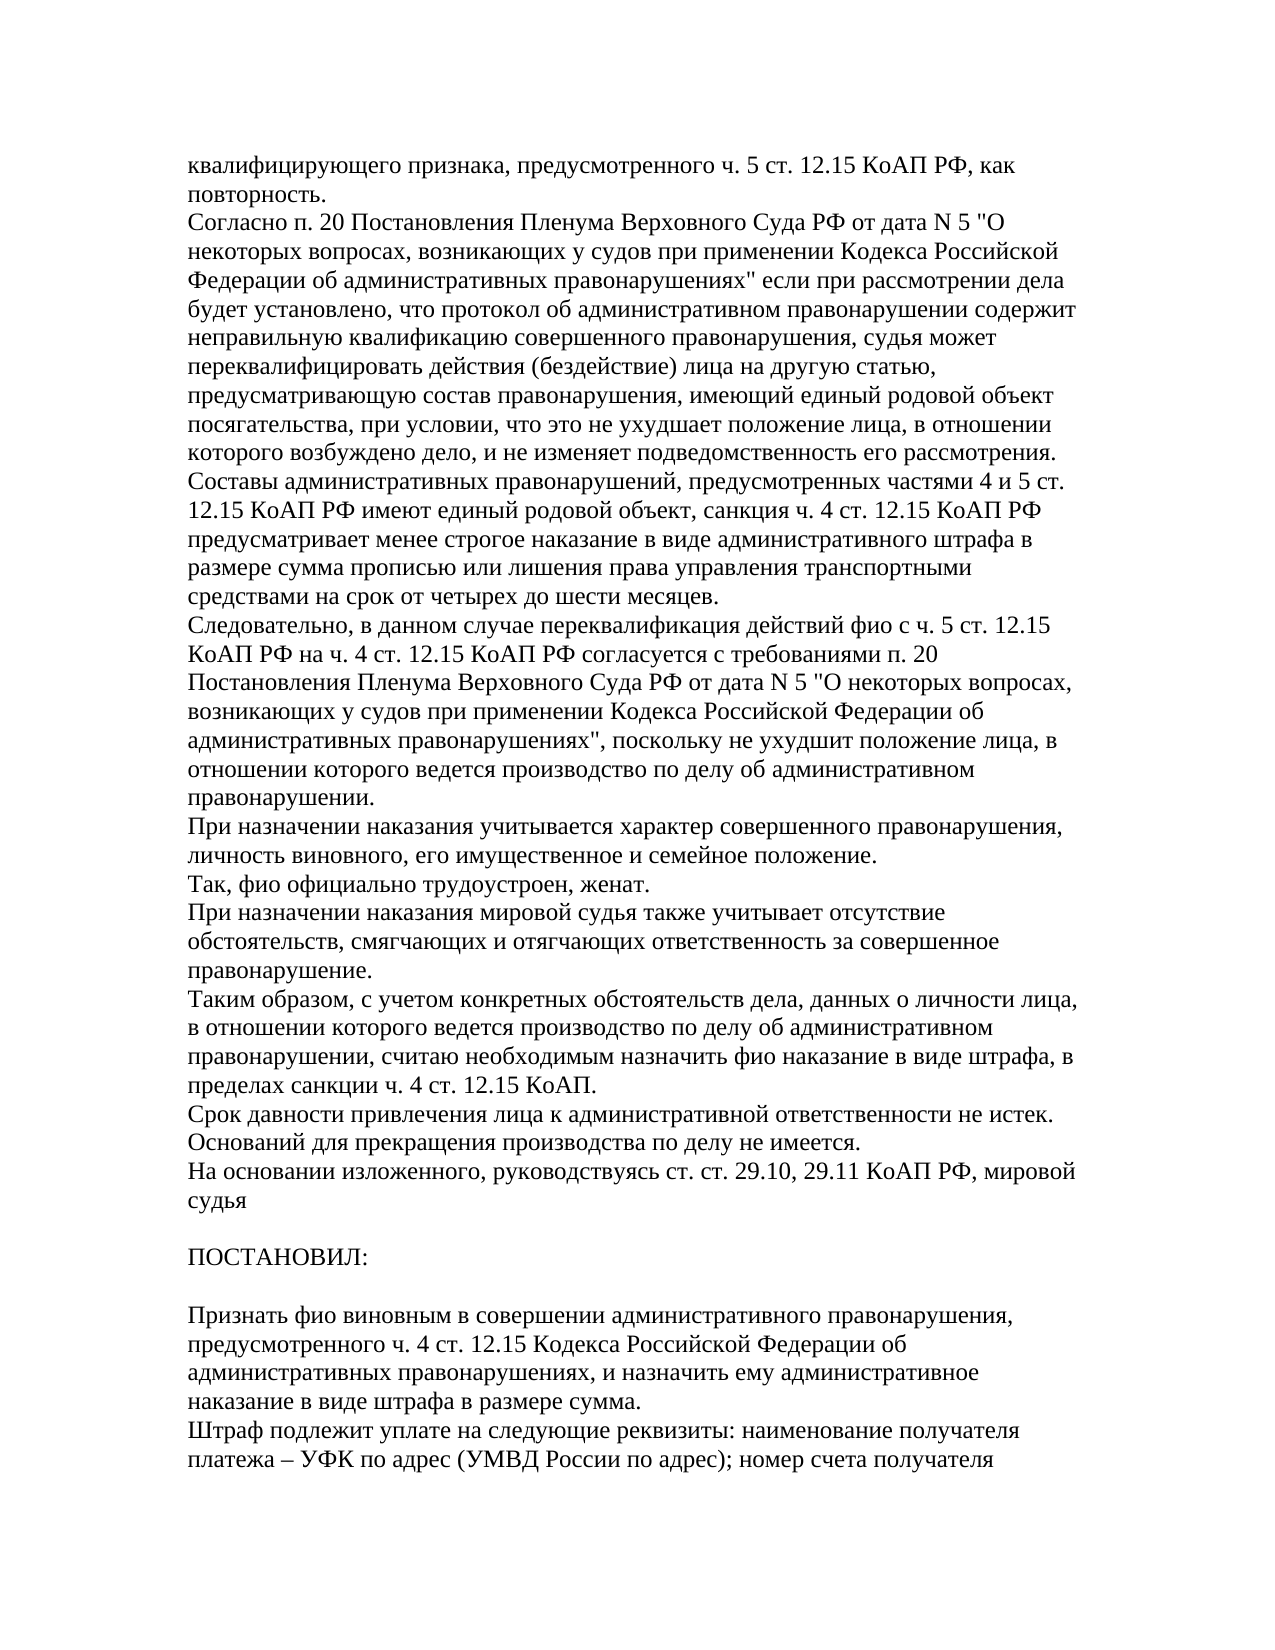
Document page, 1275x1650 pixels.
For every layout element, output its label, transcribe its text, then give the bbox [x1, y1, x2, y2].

text На основании изложенного, руководствуясь ст. ст. 29.10, 29.11 КоАП РФ, мировой судья [187, 1156, 1087, 1214]
text Согласно п. 20 Постановления Пленума Верховного Суда РФ от дата N 5 "О некоторых вопросах, возникающих у судов при применении Кодекса Российской Федерации об административных правонарушениях" если при рассмотрении дела будет установлено, что протокол об административном правонарушении содержит неправильную квалификацию совершенного правонарушения, судья может переквалифицировать действия (бездействие) лица на другую статью, предусматривающую состав правонарушения, имеющий единый родовой объект посягательства, при условии, что это не ухудшает положение лица, в отношении которого возбуждено дело, и не изменяет подведомственность его рассмотрения. [187, 207, 1087, 466]
text Признать фио виновным в совершении административного правонарушения, предусмотренного ч. 4 ст. 12.15 Кодекса Российской Федерации об административных правонарушениях, и назначить ему административное наказание в виде штрафа в размере сумма. [187, 1300, 1087, 1415]
text ПОСТАНОВИЛ: [187, 1242, 1087, 1271]
text Так, фио официально трудоустроен, женат. [187, 869, 1087, 897]
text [187, 150, 1087, 207]
text Срок давности привлечения лица к административной ответственности не истек. Оснований для прекращения производства по делу не имеется. [187, 1099, 1087, 1156]
text При назначении наказания учитывается характер совершенного правонарушения, личность виновного, его имущественное и семейное положение. [187, 811, 1087, 869]
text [187, 1415, 1087, 1472]
text Таким образом, с учетом конкретных обстоятельств дела, данных о личности лица, в отношении которого ведется производство по делу об административном правонарушении, считаю необходимым назначить фио наказание в виде штрафа, в пределах санкции ч. 4 ст. 12.15 КоАП. [187, 984, 1087, 1099]
text При назначении наказания мировой судья также учитывает отсутствие обстоятельств, смягчающих и отягчающих ответственность за совершенное правонарушение. [187, 897, 1087, 984]
text Следовательно, в данном случае переквалификация действий фио с ч. 5 ст. 12.15 КоАП РФ на ч. 4 ст. 12.15 КоАП РФ согласуется с требованиями п. 20 Постановления Пленума Верховного Суда РФ от дата N 5 "О некоторых вопросах, возникающих у судов при применении Кодекса Российской Федерации об административных правонарушениях", поскольку не ухудшит положение лица, в отношении которого ведется производство по делу об административном правонарушении. [187, 610, 1087, 811]
text Составы административных правонарушений, предусмотренных частями 4 и 5 ст. 12.15 КоАП РФ имеют единый родовой объект, санкция ч. 4 ст. 12.15 КоАП РФ предусматривает менее строгое наказание в виде административного штрафа в размере сумма прописью или лишения права управления транспортными средствами на срок от четырех до шести месяцев. [187, 466, 1087, 610]
